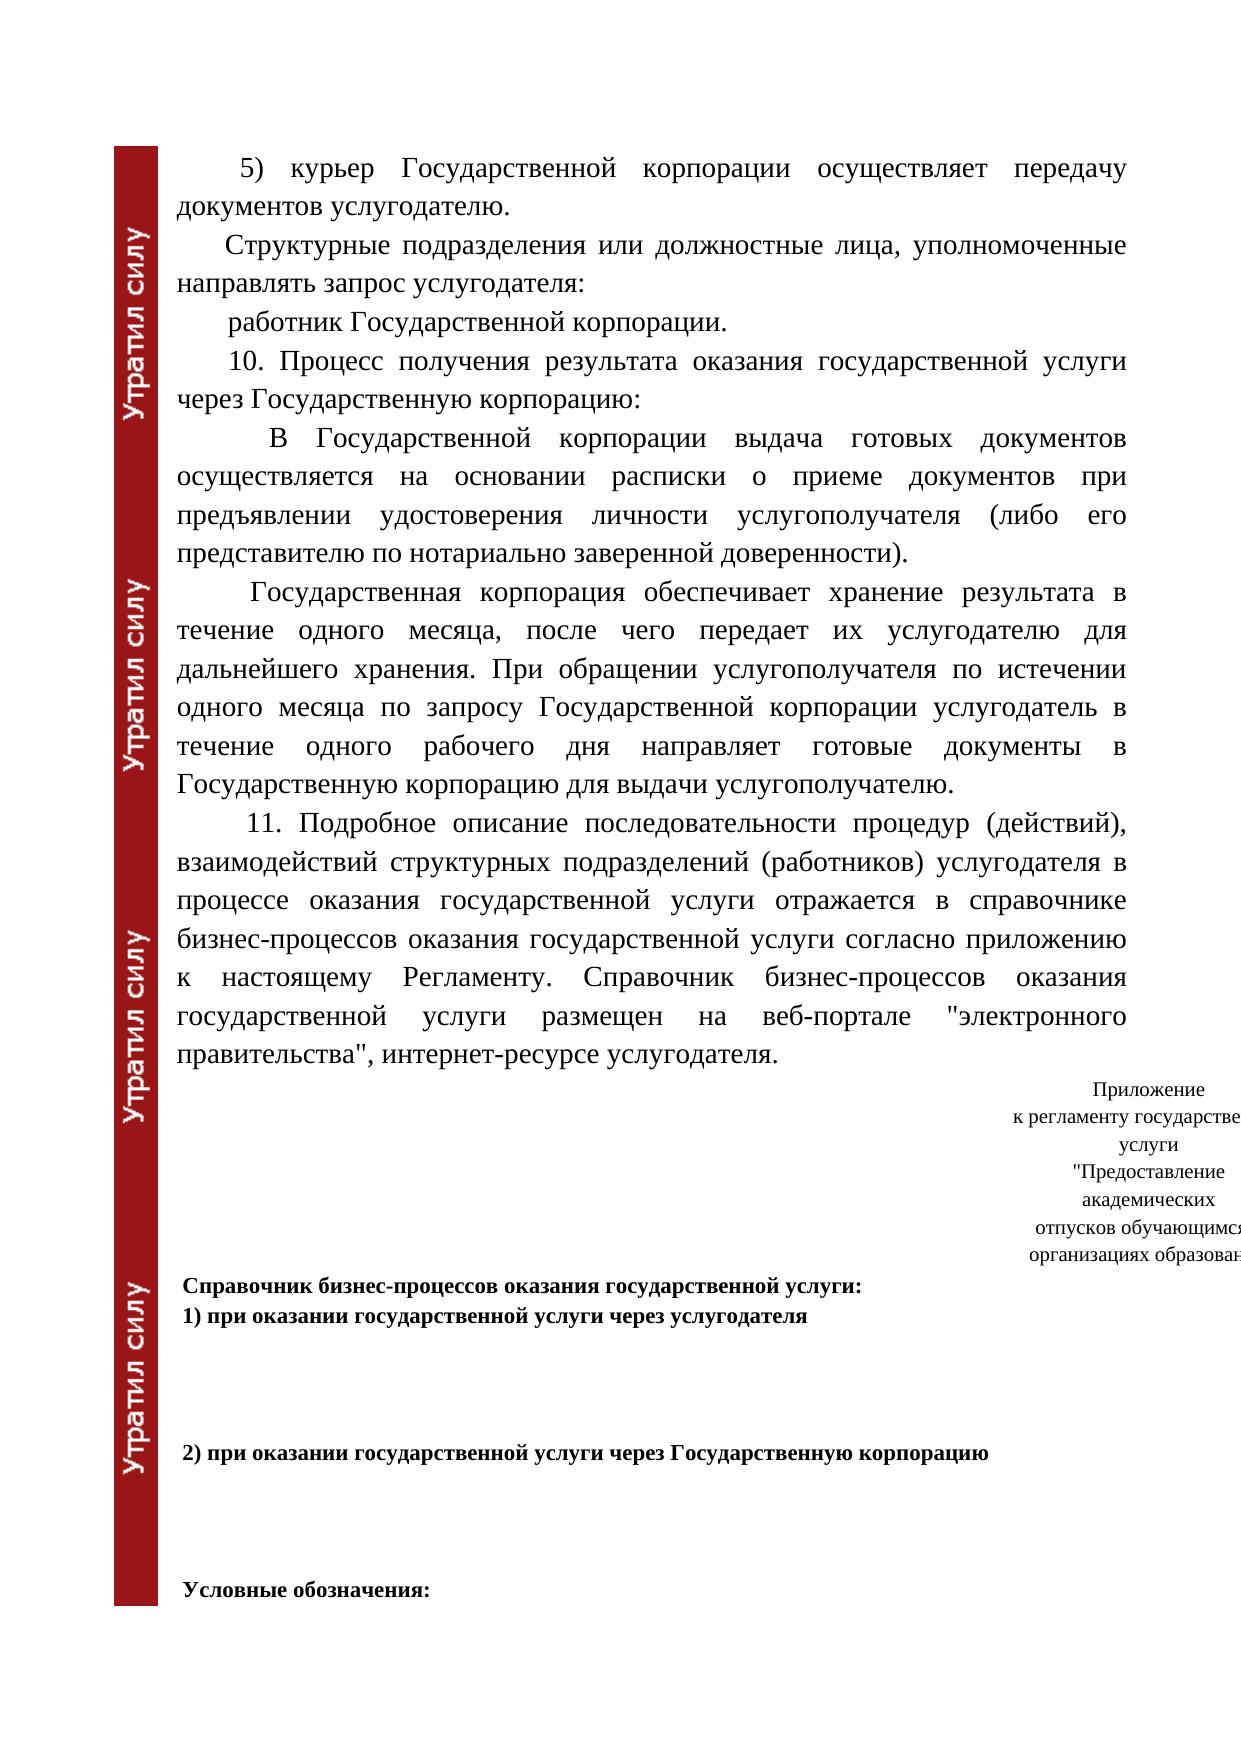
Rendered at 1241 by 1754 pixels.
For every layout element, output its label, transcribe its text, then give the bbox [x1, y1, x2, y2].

picture [114, 800, 158, 805]
picture [114, 299, 158, 304]
picture [114, 146, 158, 150]
picture [114, 222, 158, 227]
table_header Приложение к регламенту государственной услуги "Предоставление академических отпусков обучающимся в организациях образования" [912, 1075, 1240, 1272]
picture [114, 569, 158, 574]
text работник Государственной корпорации. [112, 304, 1128, 338]
text 10. Процесс получения результата оказания государственной услуги через Государственную корпорацию: [112, 343, 1128, 415]
picture [114, 415, 158, 420]
picture [114, 1328, 158, 1439]
text 1) при оказании государственной услуги через услугодателя [112, 1302, 1128, 1328]
text Справочник бизнес-процессов оказания государственной услуги: [112, 1272, 1128, 1298]
picture [114, 338, 158, 343]
picture [114, 1602, 158, 1606]
text В Государственной корпорации выдача готовых документов осуществляется на основании расписки о приеме документов при предъявлении удостоверения личности услугополучателя (либо его представителю по нотариально заверенной доверенности). [112, 420, 1128, 569]
text Условные обозначения: [112, 1576, 1128, 1602]
text 2) при оказании государственной услуги через Государственную корпорацию [112, 1439, 1128, 1465]
picture [114, 1465, 158, 1576]
text 11. Подробное описание последовательности процедур (действий), взаимодействий структурных подразделений (работников) услугодателя в процессе оказания государственной услуги отражается в справочнике бизнес-процессов оказания государственной услуги согласно приложению к настоящему Регламенту. Справочник бизнес-процессов оказания государственной услуги размещен на веб-портале "электронного правительства", интернет-ресурсе услугодателя. [112, 805, 1128, 1070]
table_header [101, 1075, 912, 1272]
picture [114, 1070, 158, 1075]
text Государственная корпорация обеспечивает хранение результата в течение одного месяца, после чего передает их услугодателю для дальнейшего хранения. При обращении услугополучателя по истечении одного месяца по запросу Государственной корпорации услугодатель в течение одного рабочего дня направляет готовые документы в Государственную корпорацию для выдачи услугополучателю. [112, 574, 1128, 800]
text 5) курьер Государственной корпорации осуществляет передачу документов услугодателю. [112, 150, 1128, 222]
text Структурные подразделения или должностные лица, уполномоченные направлять запрос услугодателя: [112, 227, 1128, 299]
picture [114, 1298, 158, 1302]
